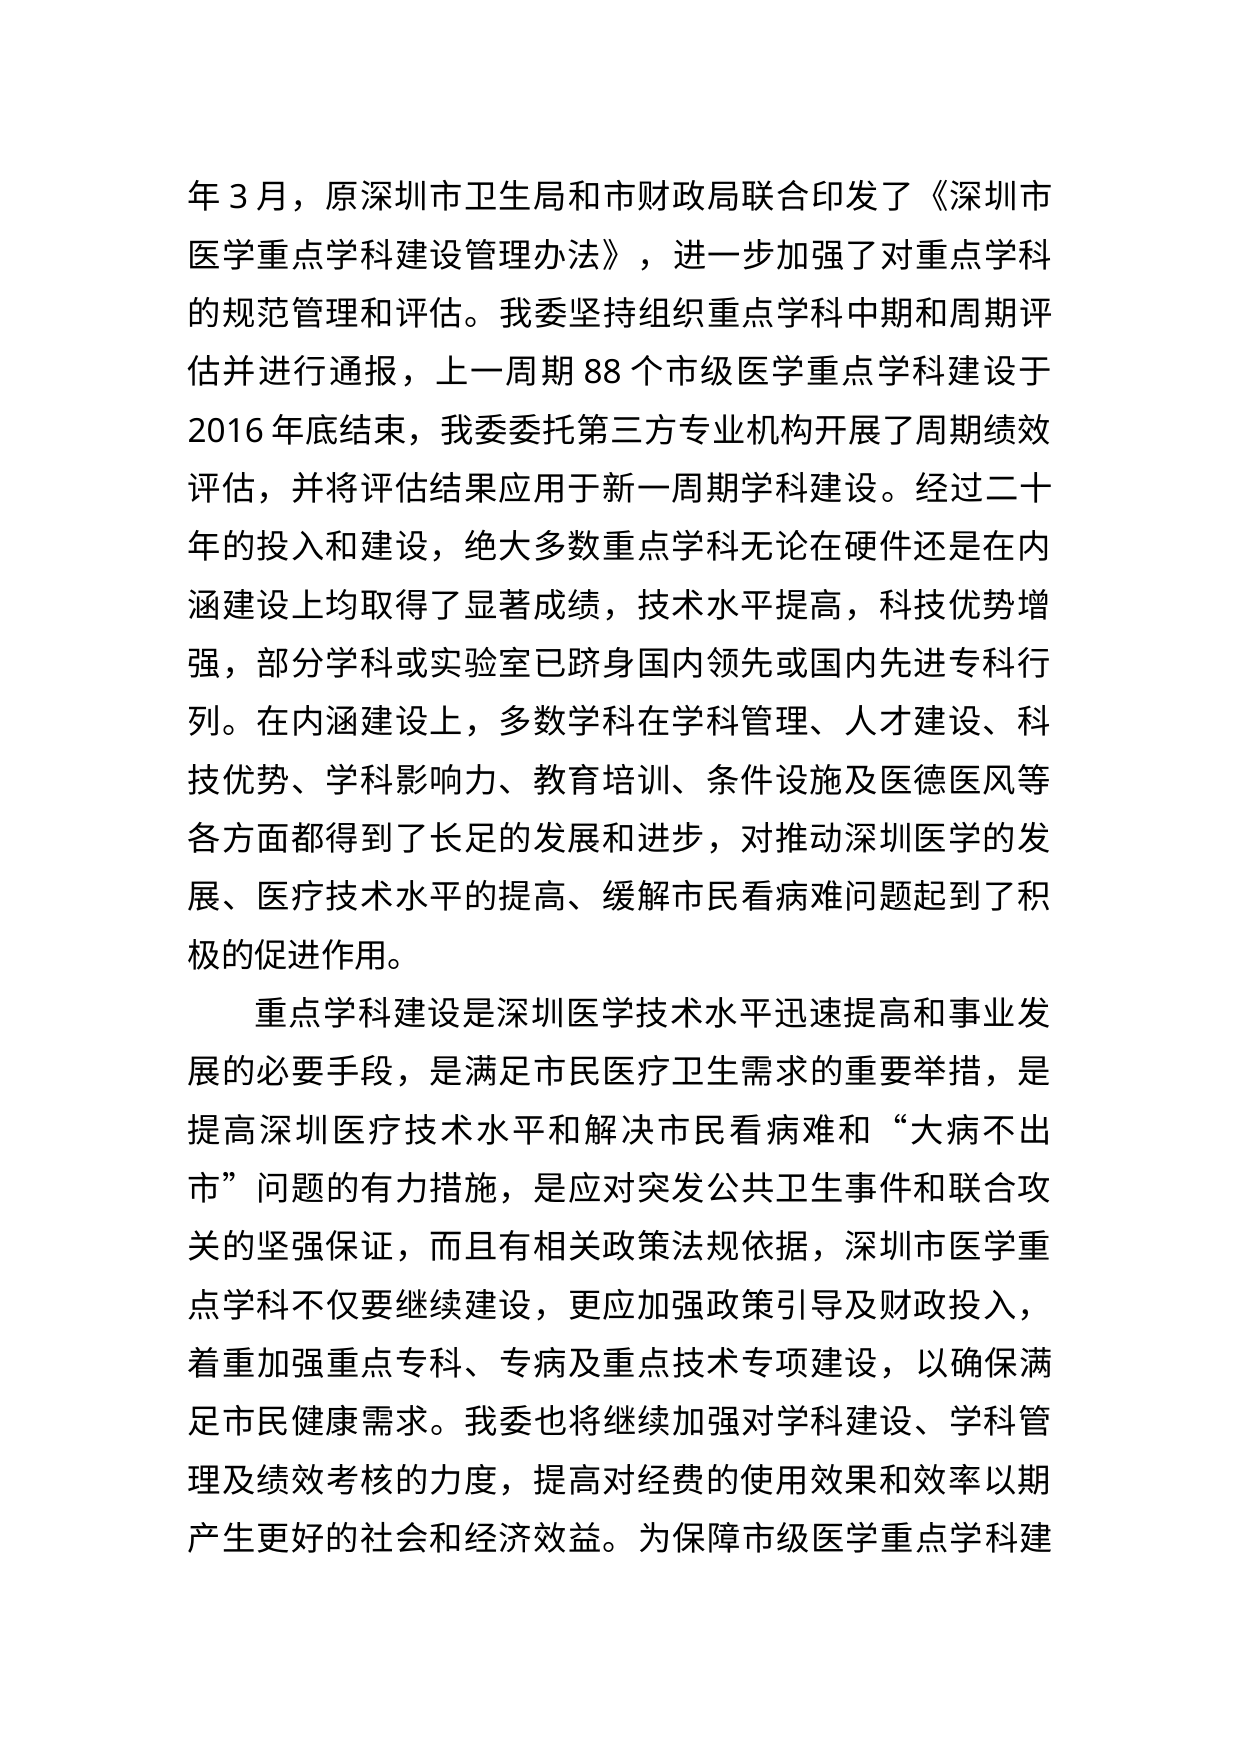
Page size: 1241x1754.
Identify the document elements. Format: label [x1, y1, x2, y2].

list [187, 979, 1053, 1562]
list [187, 162, 1053, 979]
